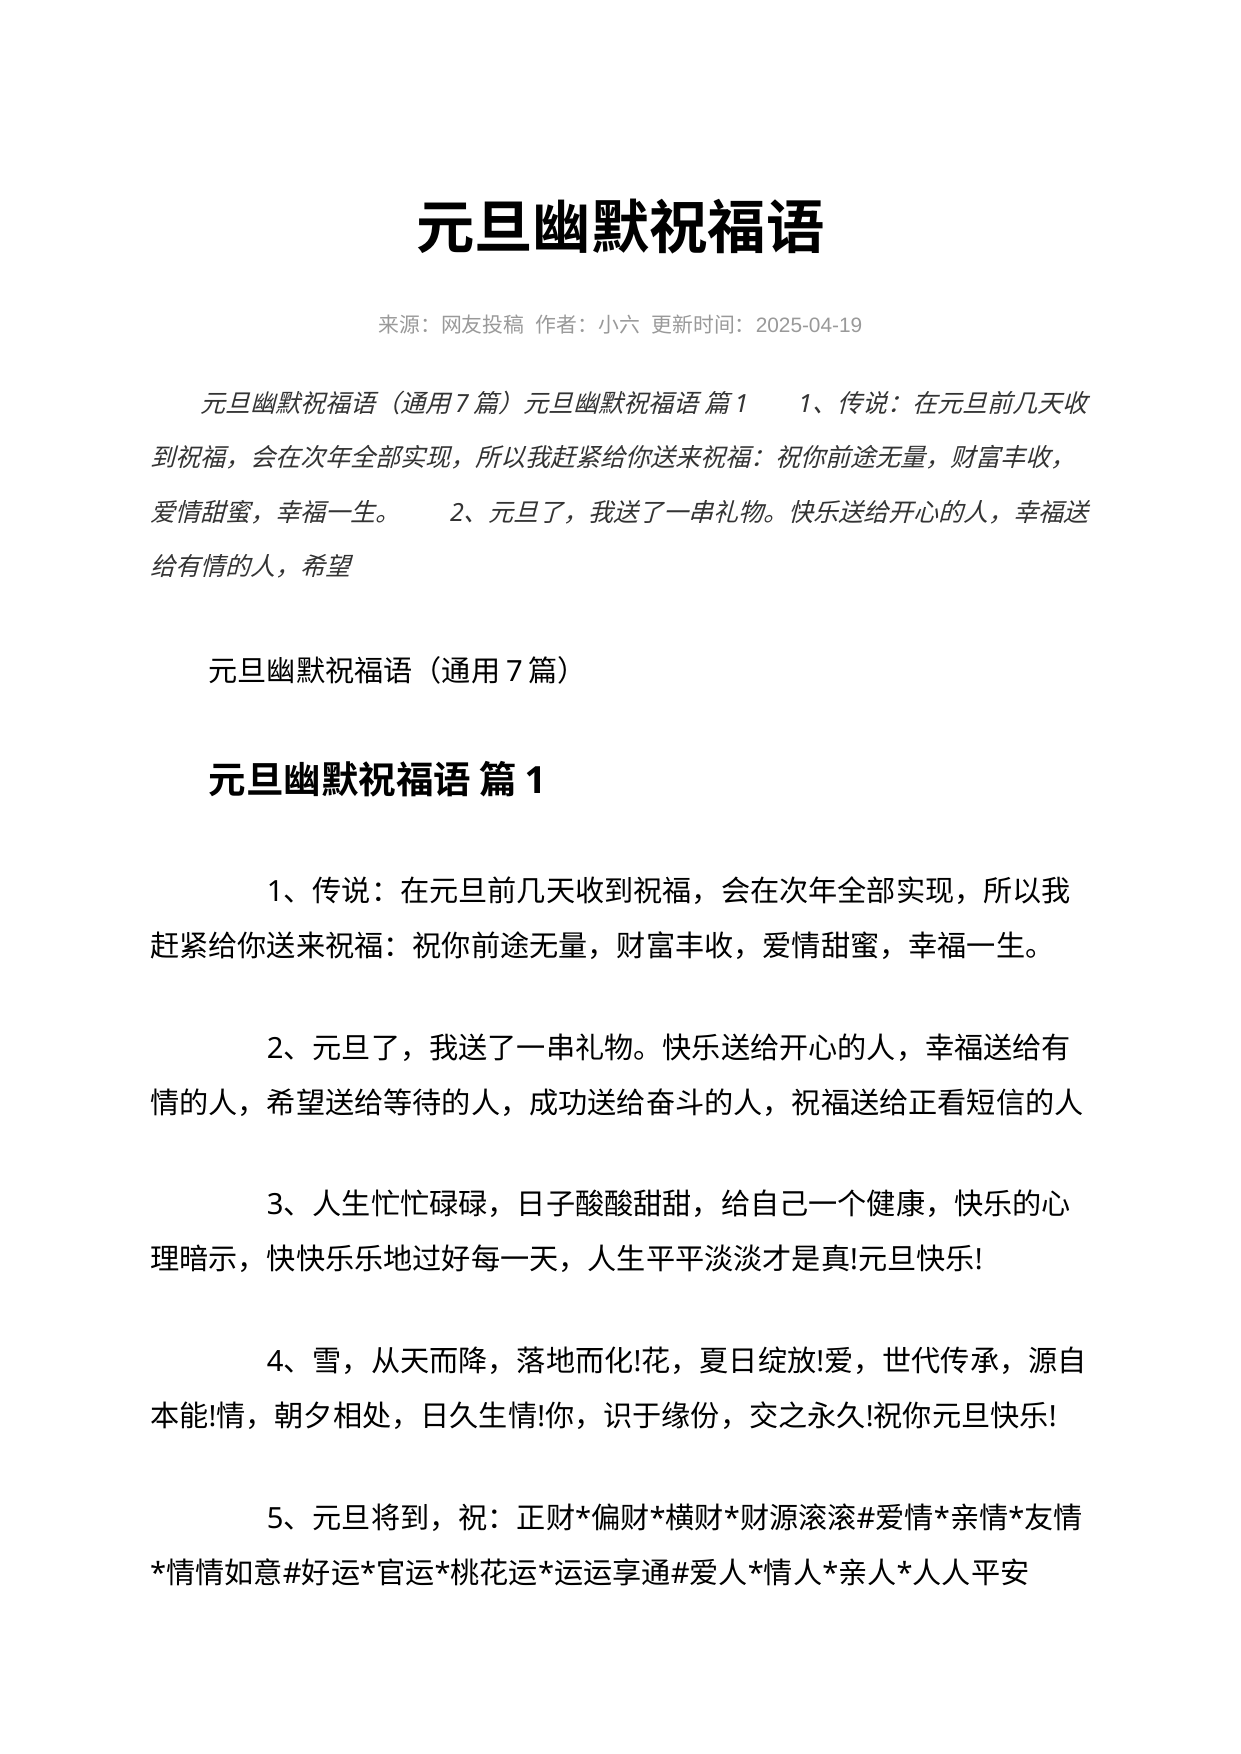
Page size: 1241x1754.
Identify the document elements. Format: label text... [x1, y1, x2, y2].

text 4、雪，从天而降，落地而化!花，夏日绽放!爱，世代传承，源自本能!情，朝夕相处，日久生情!你，识于缘份，交之永久!祝你元旦快乐! [150, 1338, 1090, 1435]
text 2、元旦了，我送了一串礼物。快乐送给开心的人，幸福送给有情的人，希望送给等待的人，成功送给奋斗的人，祝福送给正看短信的人 [150, 1024, 1090, 1121]
text 元旦幽默祝福语（通用7篇）元旦幽默祝福语 篇1 1、传说：在元旦前几天收到祝福，会在次年全部实现，所以我赶紧给你送来祝福：祝你前途无量，财富丰收，爱情甜蜜，幸福一生。 2、元旦了，我送了一串礼物。快乐送给开心的人，幸福送给有情的人，希望 [150, 383, 1090, 583]
text 5、元旦将到，祝：正财*偏财*横财*财源滚滚#爱情*亲情*友情*情情如意#好运*官运*桃花运*运运享通#爱人*情人*亲人*人人平安 [150, 1495, 1090, 1592]
subtitle 元旦幽默祝福语 [150, 181, 1090, 266]
text 元旦幽默祝福语（通用7篇） [150, 648, 1090, 690]
text 元旦幽默祝福语 篇1 [150, 750, 1090, 804]
text 1、传说：在元旦前几天收到祝福，会在次年全部实现，所以我赶紧给你送来祝福：祝你前途无量，财富丰收，爱情甜蜜，幸福一生。 [150, 867, 1090, 965]
text 3、人生忙忙碌碌，日子酸酸甜甜，给自己一个健康，快乐的心理暗示，快快乐乐地过好每一天，人生平平淡淡才是真!元旦快乐! [150, 1181, 1090, 1278]
text 来源：网友投稿 作者：小六 更新时间：2025-04-19 [150, 313, 1090, 337]
